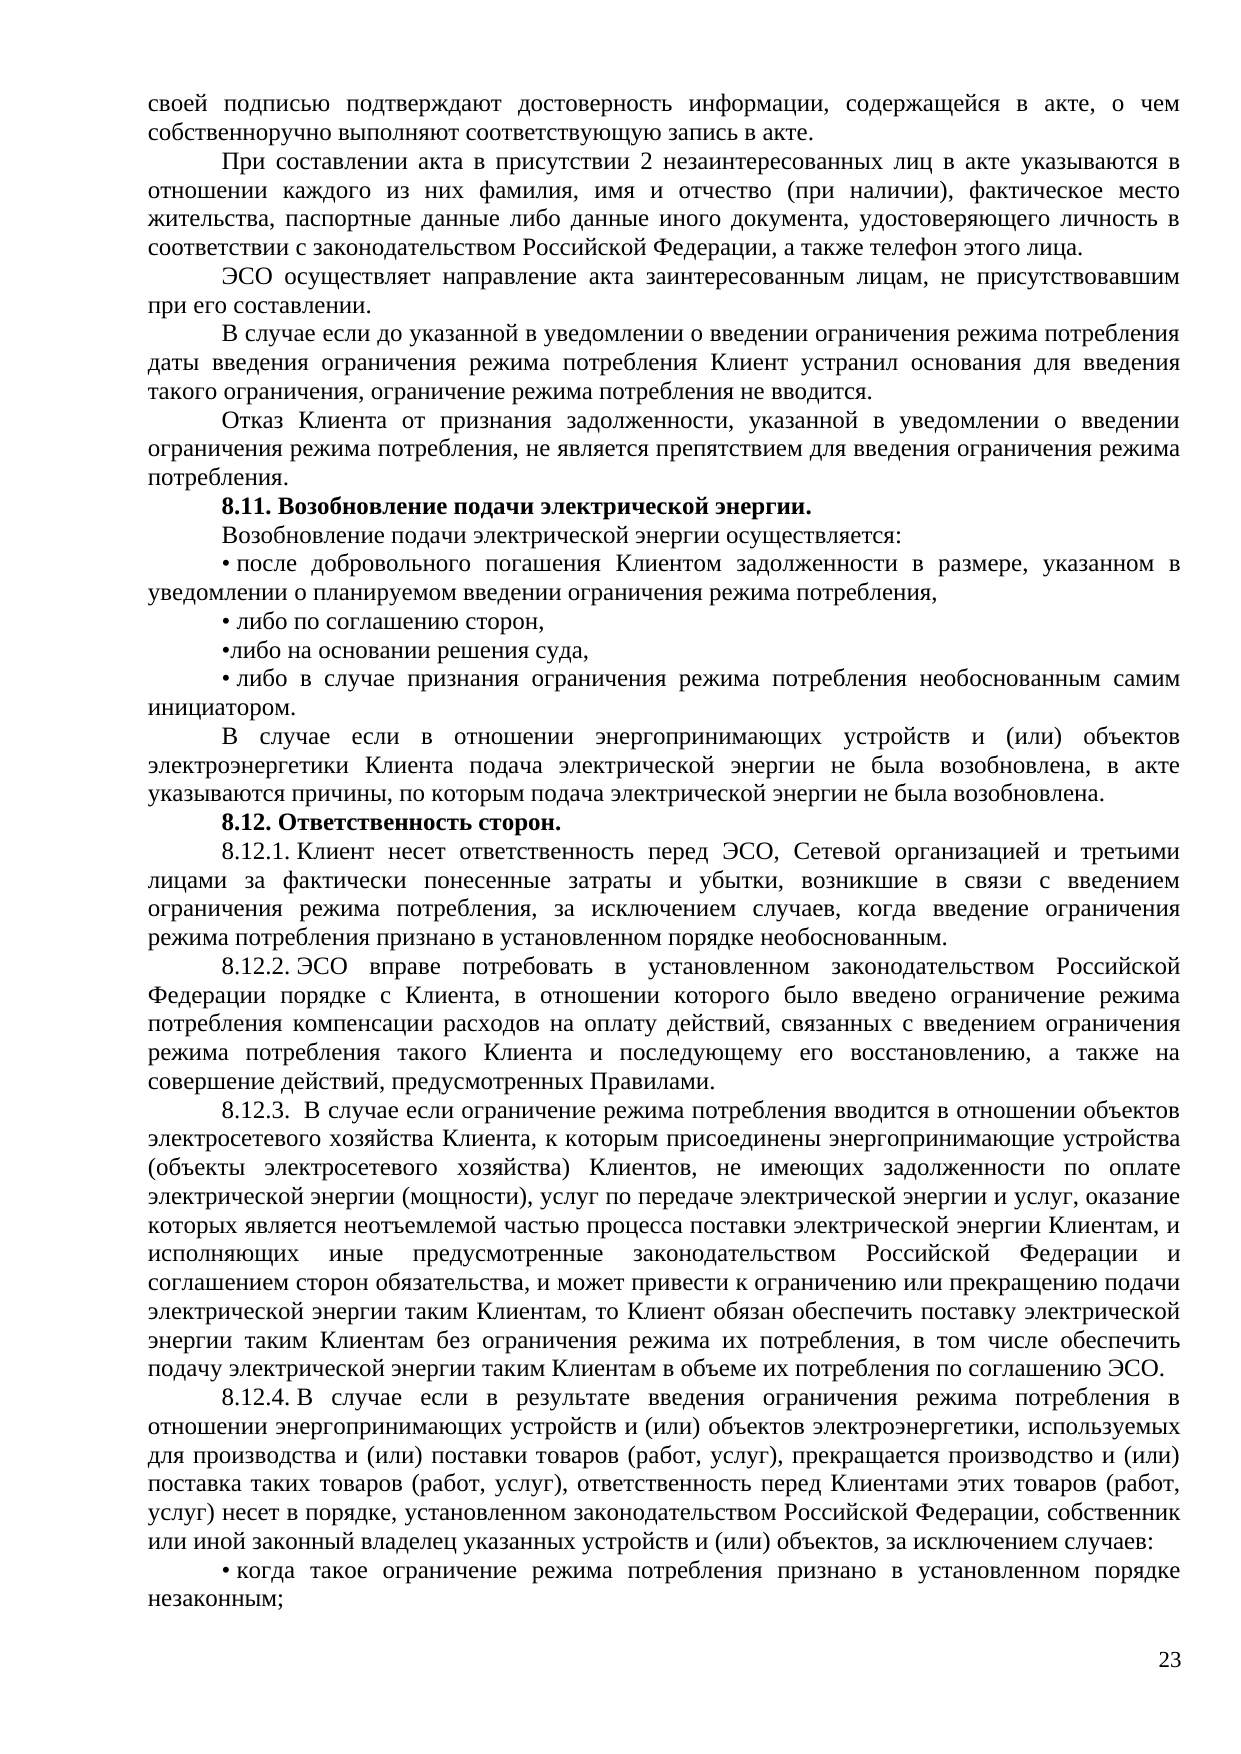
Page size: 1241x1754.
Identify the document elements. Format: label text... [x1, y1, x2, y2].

text В случае если в отношении энергопринимающих устройств и (или) объектов электроэнергетики Клиента подача электрической энергии не была возобновлена, в акте указываются причины, по которым подача электрической энергии не была возобновлена. [148, 721, 1181, 807]
text При составлении акта в присутствии 2 незаинтересованных лиц в акте указываются в отношении каждого из них фамилия, имя и отчество (при наличии), фактическое место жительства, паспортные данные либо данные иного документа, удостоверяющего личность в соответствии с законодательством Российской Федерации, а также телефон этого лица. [148, 146, 1181, 261]
list ЭСО вправе потребовать в установленном законодательством Российской Федерации порядке с Клиента, в отношении которого было введено ограничение режима потребления компенсации расходов на оплату действий, связанных с введением ограничения режима потребления такого Клиента и последующему его восстановлению, а также на совершение действий, предусмотренных Правилами. [148, 951, 1181, 1095]
text В случае если до указанной в уведомлении о введении ограничения режима потребления даты введения ограничения режима потребления Клиент устранил основания для введения такого ограничения, ограничение режима потребления не вводится. [148, 318, 1181, 405]
text • после добровольного погашения Клиентом задолженности в размере, указанном в уведомлении о планируемом введении ограничения режима потребления, [148, 548, 1181, 606]
list Ответственность сторон. [148, 807, 1181, 836]
text Возобновление подачи электрической энергии осуществляется: [148, 520, 1181, 548]
text ЭСО осуществляет направление акта заинтересованным лицам, не присутствовавшим при его составлении. [148, 261, 1181, 318]
list Возобновление подачи электрической энергии. [148, 491, 1181, 520]
list Клиент несет ответственность перед ЭСО, Сетевой организацией и третьими лицами за фактически понесенные затраты и убытки, возникшие в связи с введением ограничения режима потребления, за исключением случаев, когда введение ограничения режима потребления признано в установленном порядке необоснованным. [148, 836, 1181, 951]
text •либо на основании решения суда, [148, 635, 1181, 663]
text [148, 88, 1181, 146]
text Отказ Клиента от признания задолженности, указанной в уведомлении о введении ограничения режима потребления, не является препятствием для введения ограничения режима потребления. [148, 405, 1181, 491]
list В случае если в результате введения ограничения режима потребления в отношении энергопринимающих устройств и (или) объектов электроэнергетики, используемых для производства и (или) поставки товаров (работ, услуг), прекращается производство и (или) поставка таких товаров (работ, услуг), ответственность перед Клиентами этих товаров (работ, услуг) несет в порядке, установленном законодательством Российской Федерации, собственник или иной законный владелец указанных устройств и (или) объектов, за исключением случаев: [148, 1382, 1181, 1555]
text • либо в случае признания ограничения режима потребления необоснованным самим инициатором. [148, 663, 1181, 721]
list В случае если ограничение режима потребления вводится в отношении объектов электросетевого хозяйства Клиента, к которым присоединены энергопринимающие устройства (объекты электросетевого хозяйства) Клиентов, не имеющих задолженности по оплате электрической энергии (мощности), услуг по передаче электрической энергии и услуг, оказание которых является неотъемлемой частью процесса поставки электрической энергии Клиентам, и исполняющих иные предусмотренные законодательством Российской Федерации и соглашением сторон обязательства, и может привести к ограничению или прекращению подачи электрической энергии таким Клиентам, то Клиент обязан обеспечить поставку электрической энергии таким Клиентам без ограничения режима их потребления, в том числе обеспечить подачу электрической энергии таким Клиентам в объеме их потребления по соглашению ЭСО. [148, 1095, 1181, 1382]
text • либо по соглашению сторон, [148, 606, 1181, 635]
text • когда такое ограничение режима потребления признано в установленном порядке незаконным; [148, 1555, 1181, 1612]
